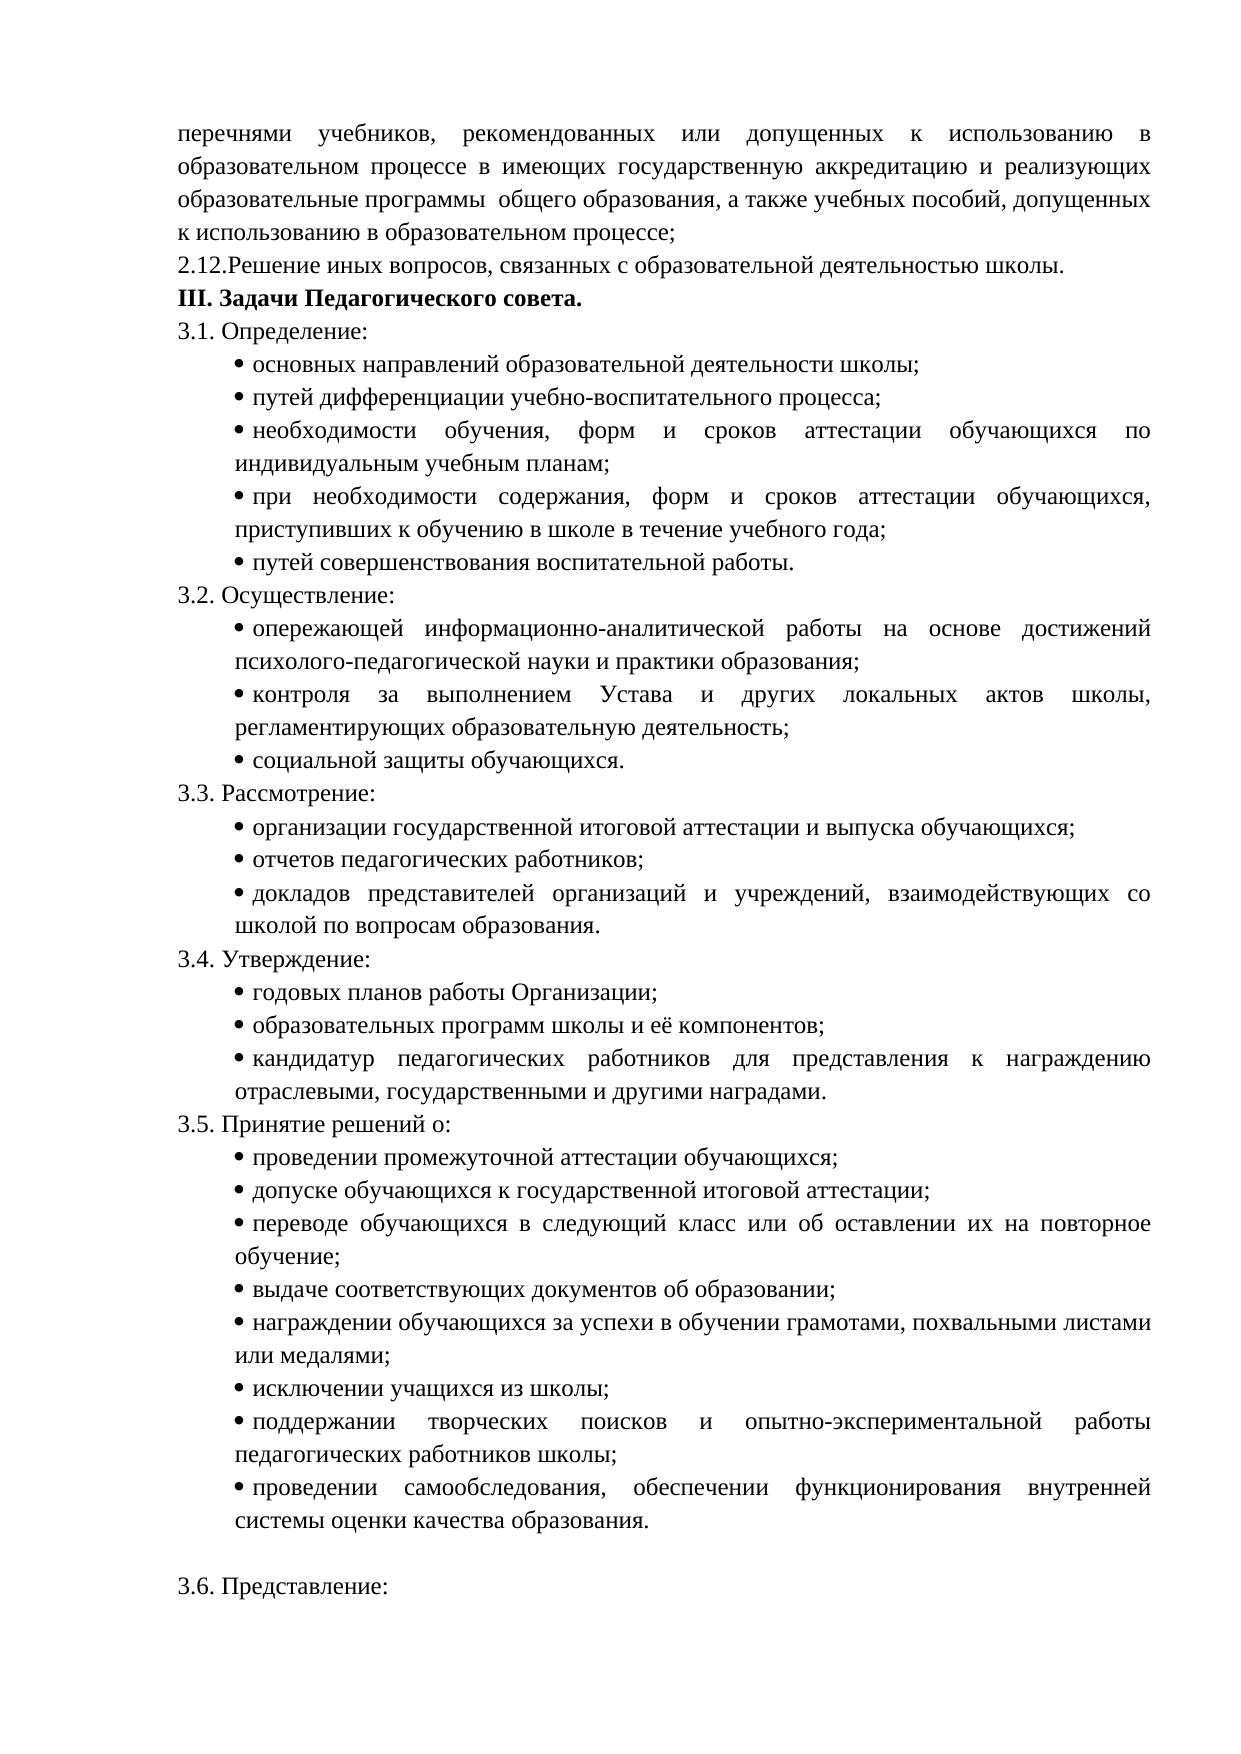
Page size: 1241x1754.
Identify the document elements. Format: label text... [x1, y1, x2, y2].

text 3.2. Осуществление: [177, 580, 1152, 609]
list поддержании творческих поисков и опытно-экспериментальной работы педагогических работников школы; [234, 1406, 1152, 1468]
text 3.5. Принятие решений о: [177, 1109, 1152, 1137]
list путей дифференциации учебно-воспитательного процесса; [234, 382, 1152, 411]
list отчетов педагогических работников; [234, 844, 1152, 873]
list кандидатур педагогических работников для представления к награждению отраслевыми, государственными и другими наградами. [234, 1043, 1152, 1104]
list необходимости обучения, форм и сроков аттестации обучающихся по индивидуальным учебным планам; [234, 415, 1152, 477]
list годовых планов работы Организации; [234, 977, 1152, 1005]
list награждении обучающихся за успехи в обучении грамотами, похвальными листами или медалями; [234, 1307, 1152, 1369]
list проведении промежуточной аттестации обучающихся; [234, 1142, 1152, 1171]
list при необходимости содержания, форм и сроков аттестации обучающихся, приступивших к обучению в школе в течение учебного года; [234, 481, 1152, 543]
list выдаче соответствующих документов об образовании; [234, 1274, 1152, 1303]
list опережающей информационно-аналитической работы на основе достижений психолого-педагогической науки и практики образования; [234, 613, 1152, 675]
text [177, 118, 1152, 246]
list социальной защиты обучающихся. [234, 746, 1152, 774]
list путей совершенствования воспитательной работы. [234, 547, 1152, 576]
text 3.1. Определение: [177, 316, 1152, 345]
list докладов представителей организаций и учреждений, взаимодействующих со школой по вопросам образования. [234, 878, 1152, 939]
text 3.6. Представление: [177, 1571, 1152, 1600]
list допуске обучающихся к государственной итоговой аттестации; [234, 1175, 1152, 1203]
list исключении учащихся из школы; [234, 1373, 1152, 1402]
list переводе обучающихся в следующий класс или об оставлении их на повторное обучение; [234, 1208, 1152, 1269]
list основных направлений образовательной деятельности школы; [234, 349, 1152, 378]
list проведении самообследования, обеспечении функционирования внутренней системы оценки качества образования. [234, 1472, 1152, 1534]
text 3.3. Рассмотрение: [177, 778, 1152, 807]
list образовательных программ школы и её компонентов; [234, 1010, 1152, 1038]
list контроля за выполнением Устава и других локальных актов школы, регламентирующих образовательную деятельность; [234, 679, 1152, 741]
text 2.12.Решение иных вопросов, связанных с образовательной деятельностью школы. [177, 250, 1152, 279]
text III. Задачи Педагогического совета. [177, 283, 1149, 312]
list организации государственной итоговой аттестации и выпуска обучающихся; [234, 812, 1152, 840]
text 3.4. Утверждение: [177, 944, 1152, 972]
